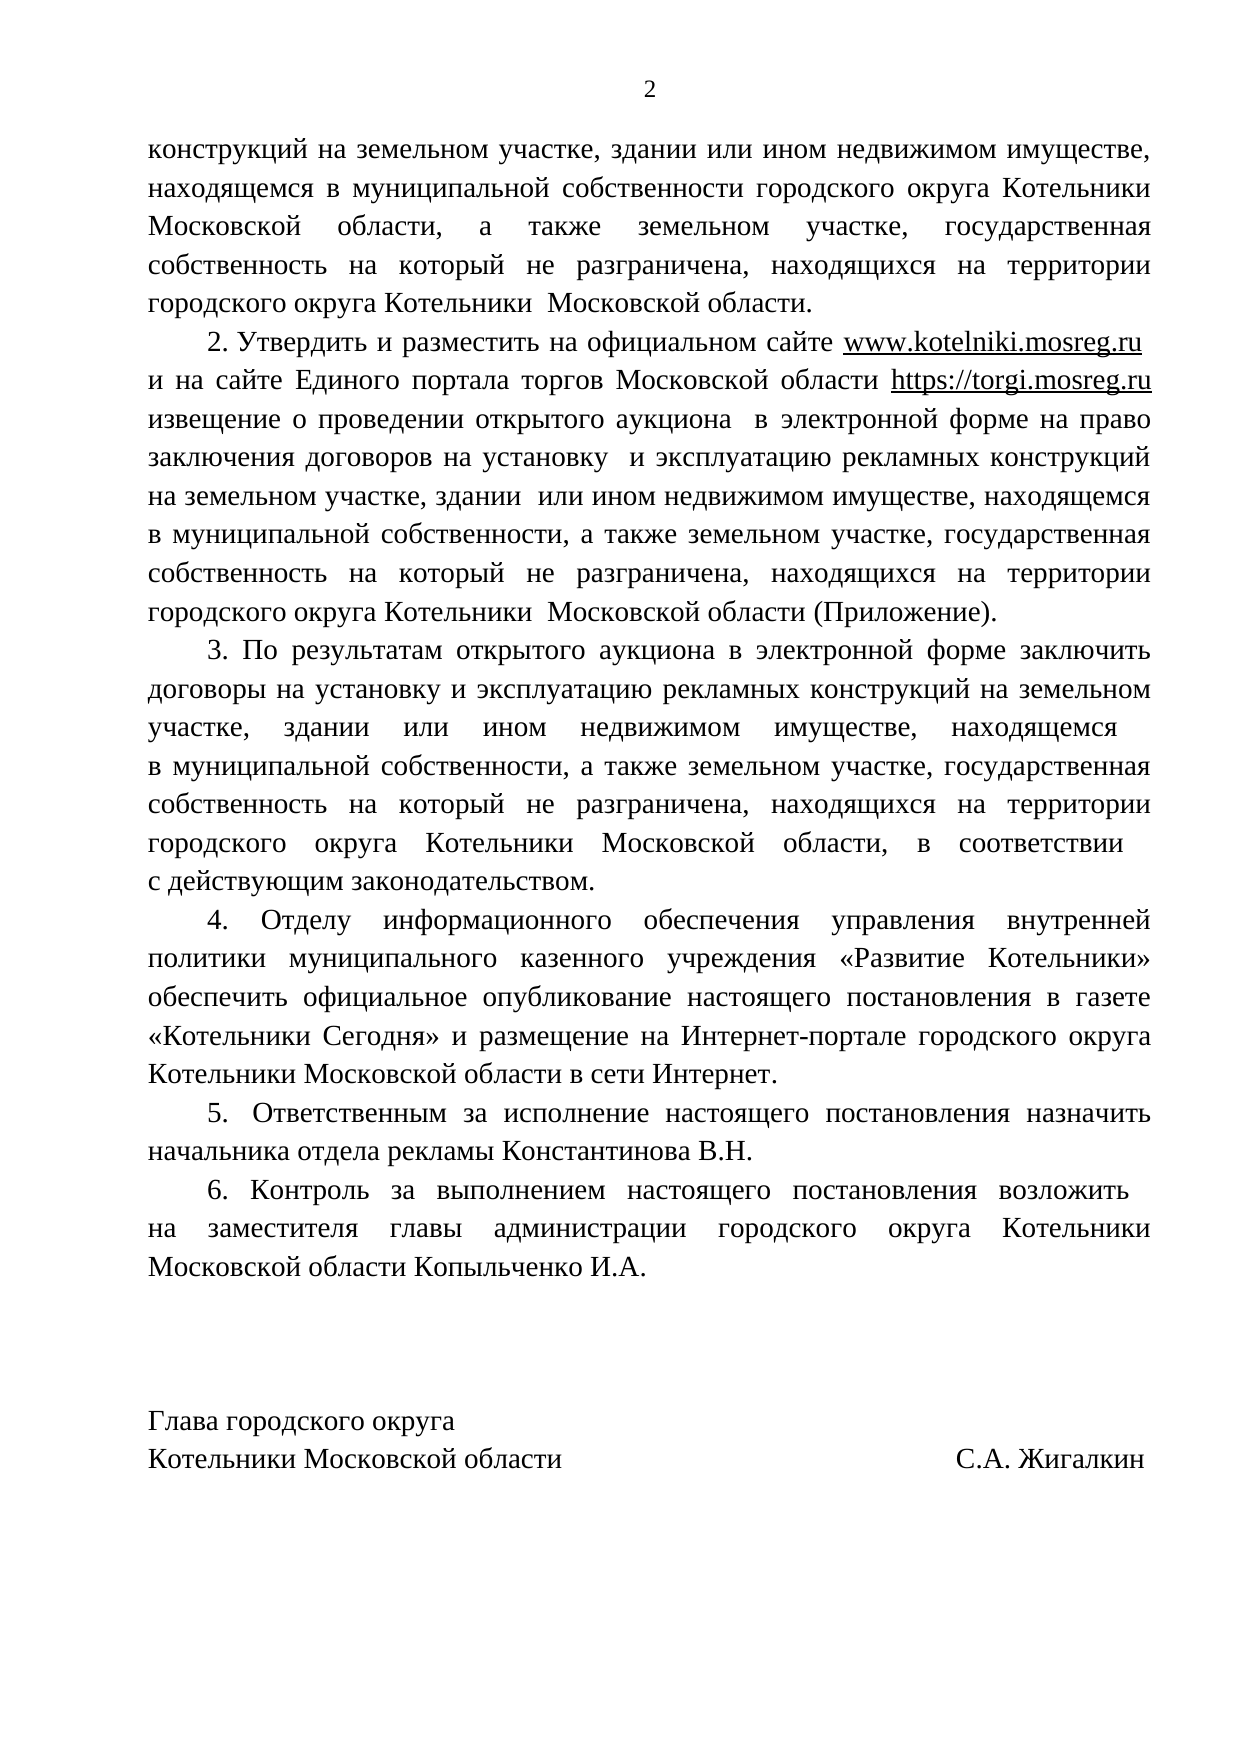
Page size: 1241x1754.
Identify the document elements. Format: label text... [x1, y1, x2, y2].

text 5. Ответственным за исполнение настоящего постановления назначить начальника отдела рекламы Константинова В.Н. [148, 1095, 1152, 1167]
text 6. Контроль за выполнением настоящего постановления возложить на заместителя главы администрации городского округа Котельники Московской области Копыльченко И.А. [148, 1172, 1152, 1282]
text 3. По результатам открытого аукциона в электронной форме заключить договоры на установку и эксплуатацию рекламных конструкций на земельном участке, здании или ином недвижимом имуществе, находящемся в муниципальной собственности, а также земельном участке, государственная собственность на который не разграничена, находящихся на территории городского округа Котельники Московской области, в соответствии с действующим законодательством. [148, 632, 1152, 897]
text 4. Отделу информационного обеспечения управления внутренней политики муниципального казенного учреждения «Развитие Котельники» обеспечить официальное опубликование настоящего постановления в газете «Котельники Сегодня» и размещение на Интернет-портале городского округа Котельники Московской области в сети Интернет. [148, 902, 1152, 1090]
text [148, 131, 1152, 319]
text Глава городского округа [148, 1403, 1152, 1437]
text Котельники Московской области С.А. Жигалкин [148, 1442, 1152, 1475]
text 2. Утвердить и разместить на официальном сайте www.kotelniki.mosreg.ru и на сайте Единого портала торгов Московской области https://torgi.mosreg.ru извещение о проведении открытого аукциона в электронной форме на право заключения договоров на установку и эксплуатацию рекламных конструкций на земельном участке, здании или ином недвижимом имуществе, находящемся в муниципальной собственности, а также земельном участке, государственная собственность на который не разграничена, находящихся на территории городского округа Котельники Московской области (Приложение). [148, 324, 1152, 627]
